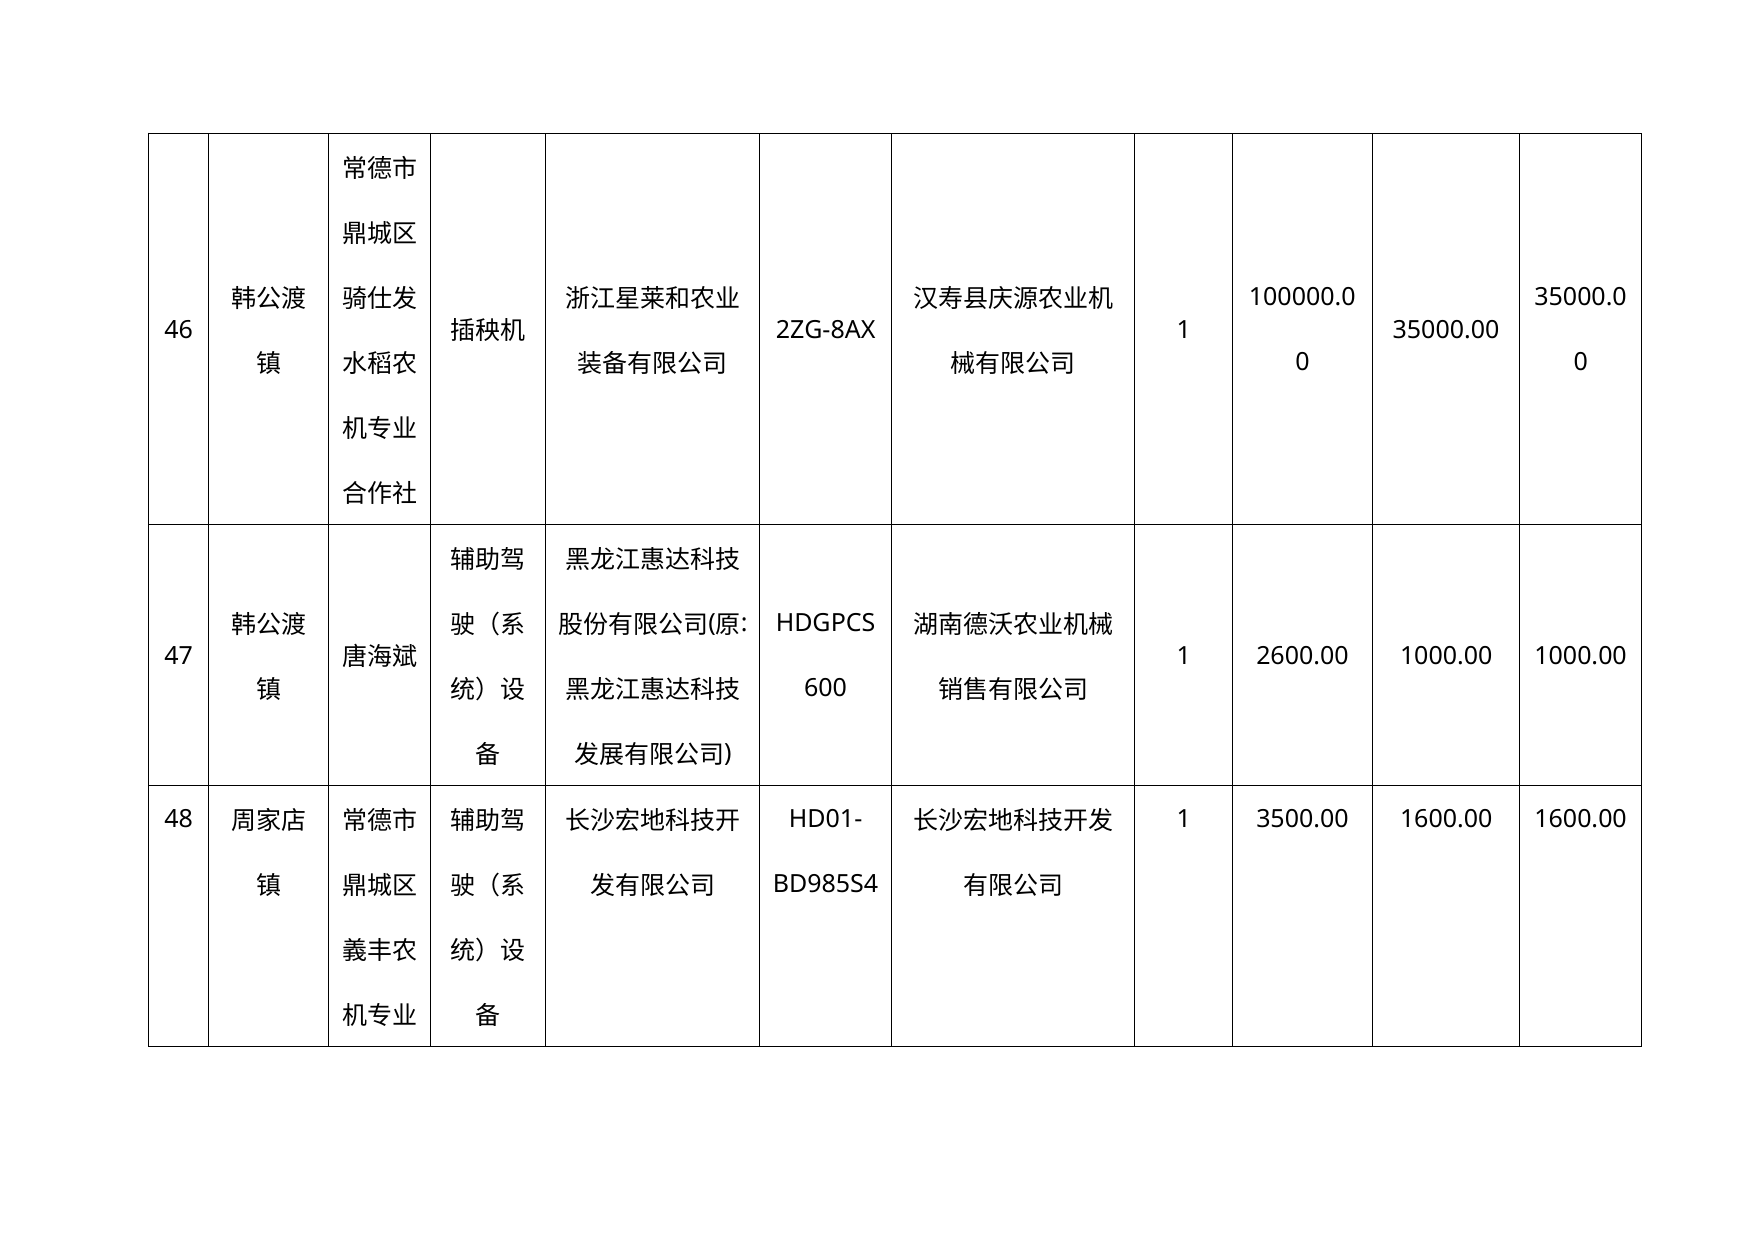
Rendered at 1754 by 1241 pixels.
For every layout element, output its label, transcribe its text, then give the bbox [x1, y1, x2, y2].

table_cell 47 [149, 525, 208, 785]
table_cell 1 [1135, 525, 1232, 785]
table_cell 韩公渡镇 [209, 525, 328, 785]
table_cell 常德市鼎城区骑仕发水稻农机专业合作社 [329, 134, 430, 524]
table_cell 1 [1135, 134, 1232, 524]
table_cell 48 [149, 786, 208, 1046]
table_cell 插秧机 [431, 134, 545, 524]
table_cell 黑龙江惠达科技股份有限公司(原:黑龙江惠达科技发展有限公司) [546, 525, 759, 785]
table_cell 2600.00 [1233, 525, 1372, 785]
table_cell 1000.00 [1373, 525, 1519, 785]
table_cell 100000.00 [1233, 134, 1372, 524]
table_cell 汉寿县庆源农业机械有限公司 [892, 134, 1134, 524]
table_cell 长沙宏地科技开发有限公司 [892, 786, 1134, 1046]
table_cell 常德市鼎城区義丰农机专业合作社 [329, 786, 430, 1046]
table_cell HD01-BD985S4 [760, 786, 891, 1046]
table_cell 辅助驾驶（系统）设备 [431, 525, 545, 785]
table_cell 长沙宏地科技开发有限公司 [546, 786, 759, 1046]
table_cell 35000.00 [1520, 134, 1641, 524]
table_cell 1600.00 [1373, 786, 1519, 1046]
table_cell 周家店镇 [209, 786, 328, 1046]
table_cell 2ZG-8AX [760, 134, 891, 524]
table_cell 46 [149, 134, 208, 524]
table_cell 唐海斌 [329, 525, 430, 785]
table_cell 韩公渡镇 [209, 134, 328, 524]
table_cell 浙江星莱和农业装备有限公司 [546, 134, 759, 524]
table_cell 1 [1135, 786, 1232, 1046]
table_cell 辅助驾驶（系统）设备 [431, 786, 545, 1046]
table_cell 1600.00 [1520, 786, 1641, 1046]
table_cell 35000.00 [1373, 134, 1519, 524]
table_cell 1000.00 [1520, 525, 1641, 785]
table_cell 3500.00 [1233, 786, 1372, 1046]
table_cell HDGPCS600 [760, 525, 891, 785]
table_cell 湖南德沃农业机械销售有限公司 [892, 525, 1134, 785]
